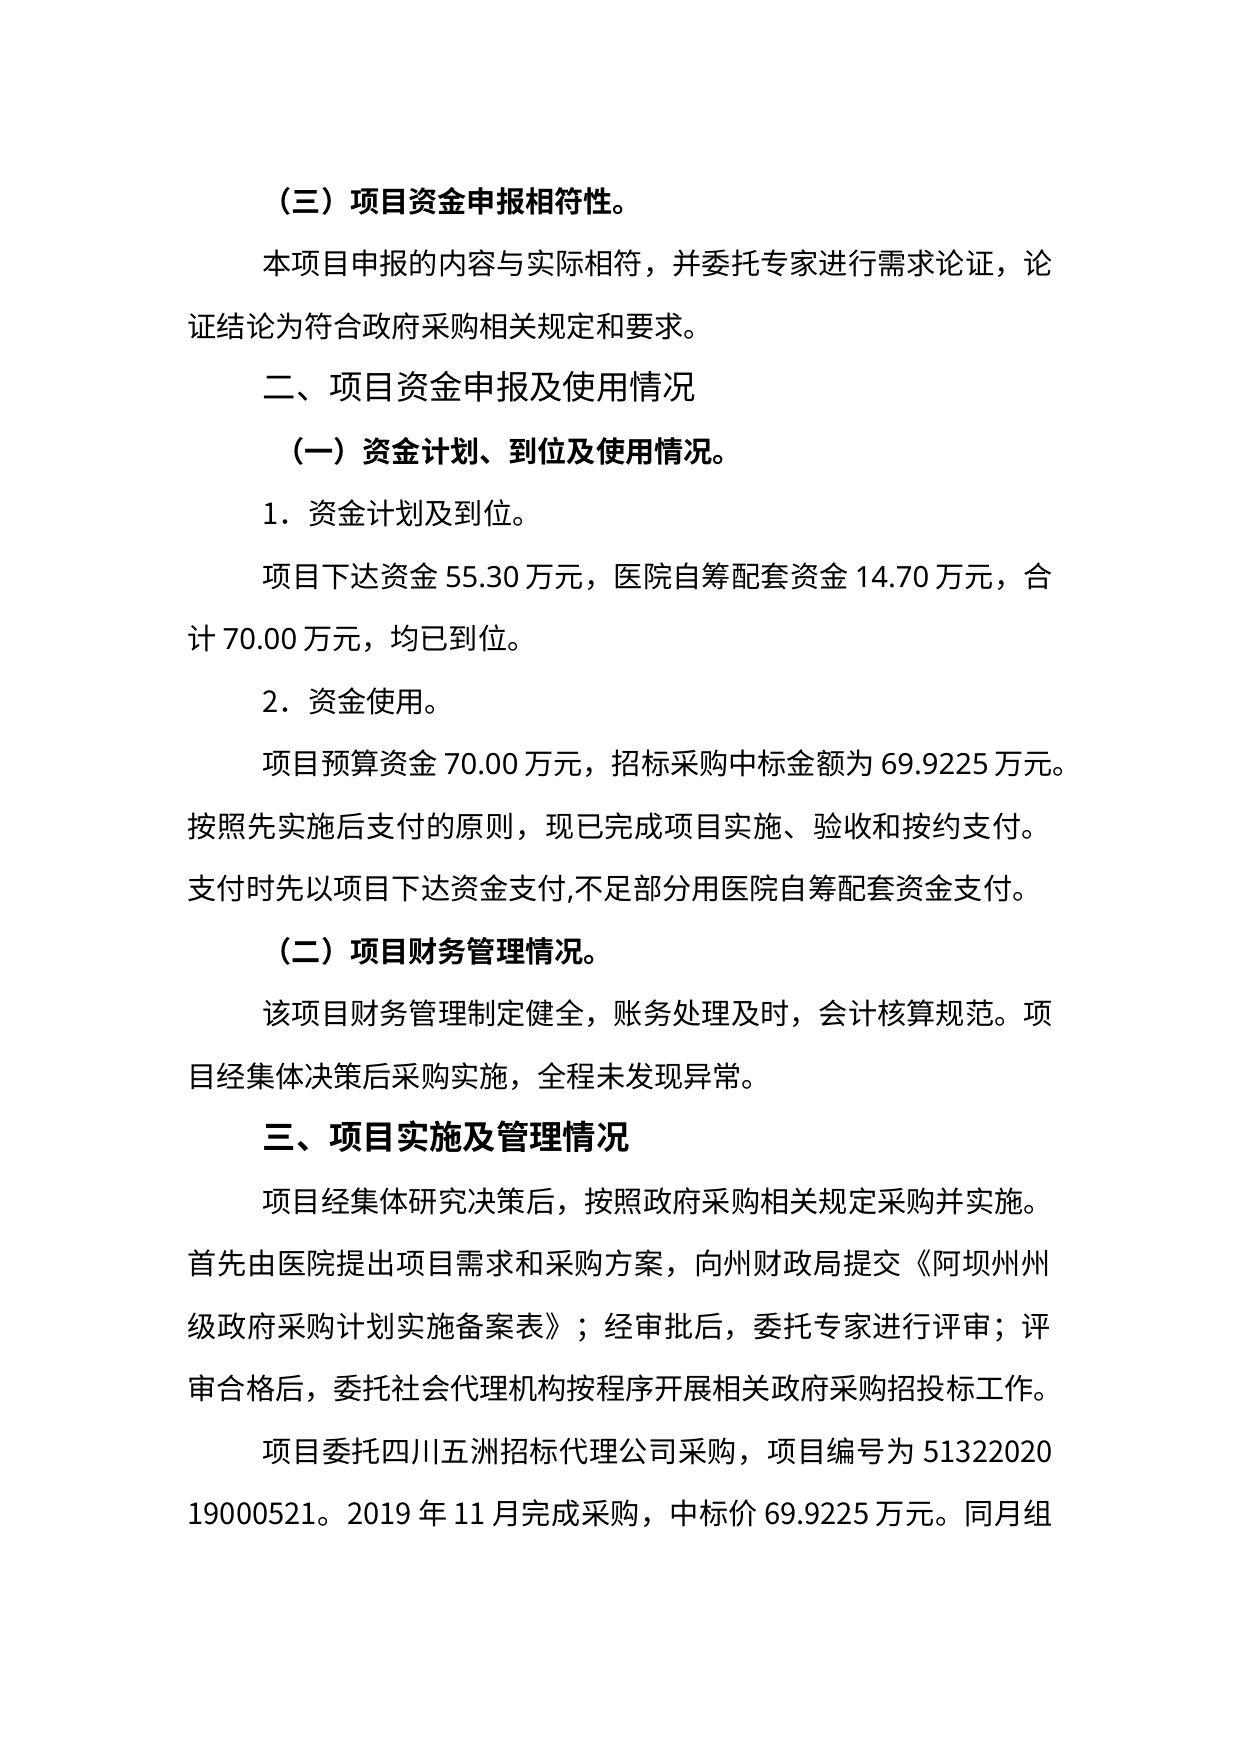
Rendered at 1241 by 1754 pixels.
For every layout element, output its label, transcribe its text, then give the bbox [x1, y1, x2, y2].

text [187, 1412, 1053, 1537]
text 二、项目资金申报及使用情况 [187, 349, 1053, 412]
text （一）资金计划、到位及使用情况。 [187, 412, 1053, 474]
text 项目预算资金70.00万元，招标采购中标金额为69.9225万元。按照先实施后支付的原则，现已完成项目实施、验收和按约支付。支付时先以项目下达资金支付,不足部分用医院自筹配套资金支付。 [187, 724, 1053, 912]
text 该项目财务管理制定健全，账务处理及时，会计核算规范。项目经集体决策后采购实施，全程未发现异常。 [187, 974, 1053, 1099]
text 1．资金计划及到位。 [187, 474, 1053, 537]
text 项目经集体研究决策后，按照政府采购相关规定采购并实施。首先由医院提出项目需求和采购方案，向州财政局提交《阿坝州州级政府采购计划实施备案表》；经审批后，委托专家进行评审；评审合格后，委托社会代理机构按程序开展相关政府采购招投标工作。 [187, 1162, 1053, 1412]
text 项目下达资金55.30万元，医院自筹配套资金14.70万元，合计70.00万元，均已到位。 [187, 537, 1053, 662]
text 2．资金使用。 [187, 662, 1053, 724]
text 三、项目实施及管理情况 [187, 1099, 1053, 1162]
text 本项目申报的内容与实际相符，并委托专家进行需求论证，论证结论为符合政府采购相关规定和要求。 [187, 224, 1053, 349]
text （三）项目资金申报相符性。 [187, 162, 1053, 224]
text （二）项目财务管理情况。 [187, 912, 1053, 974]
